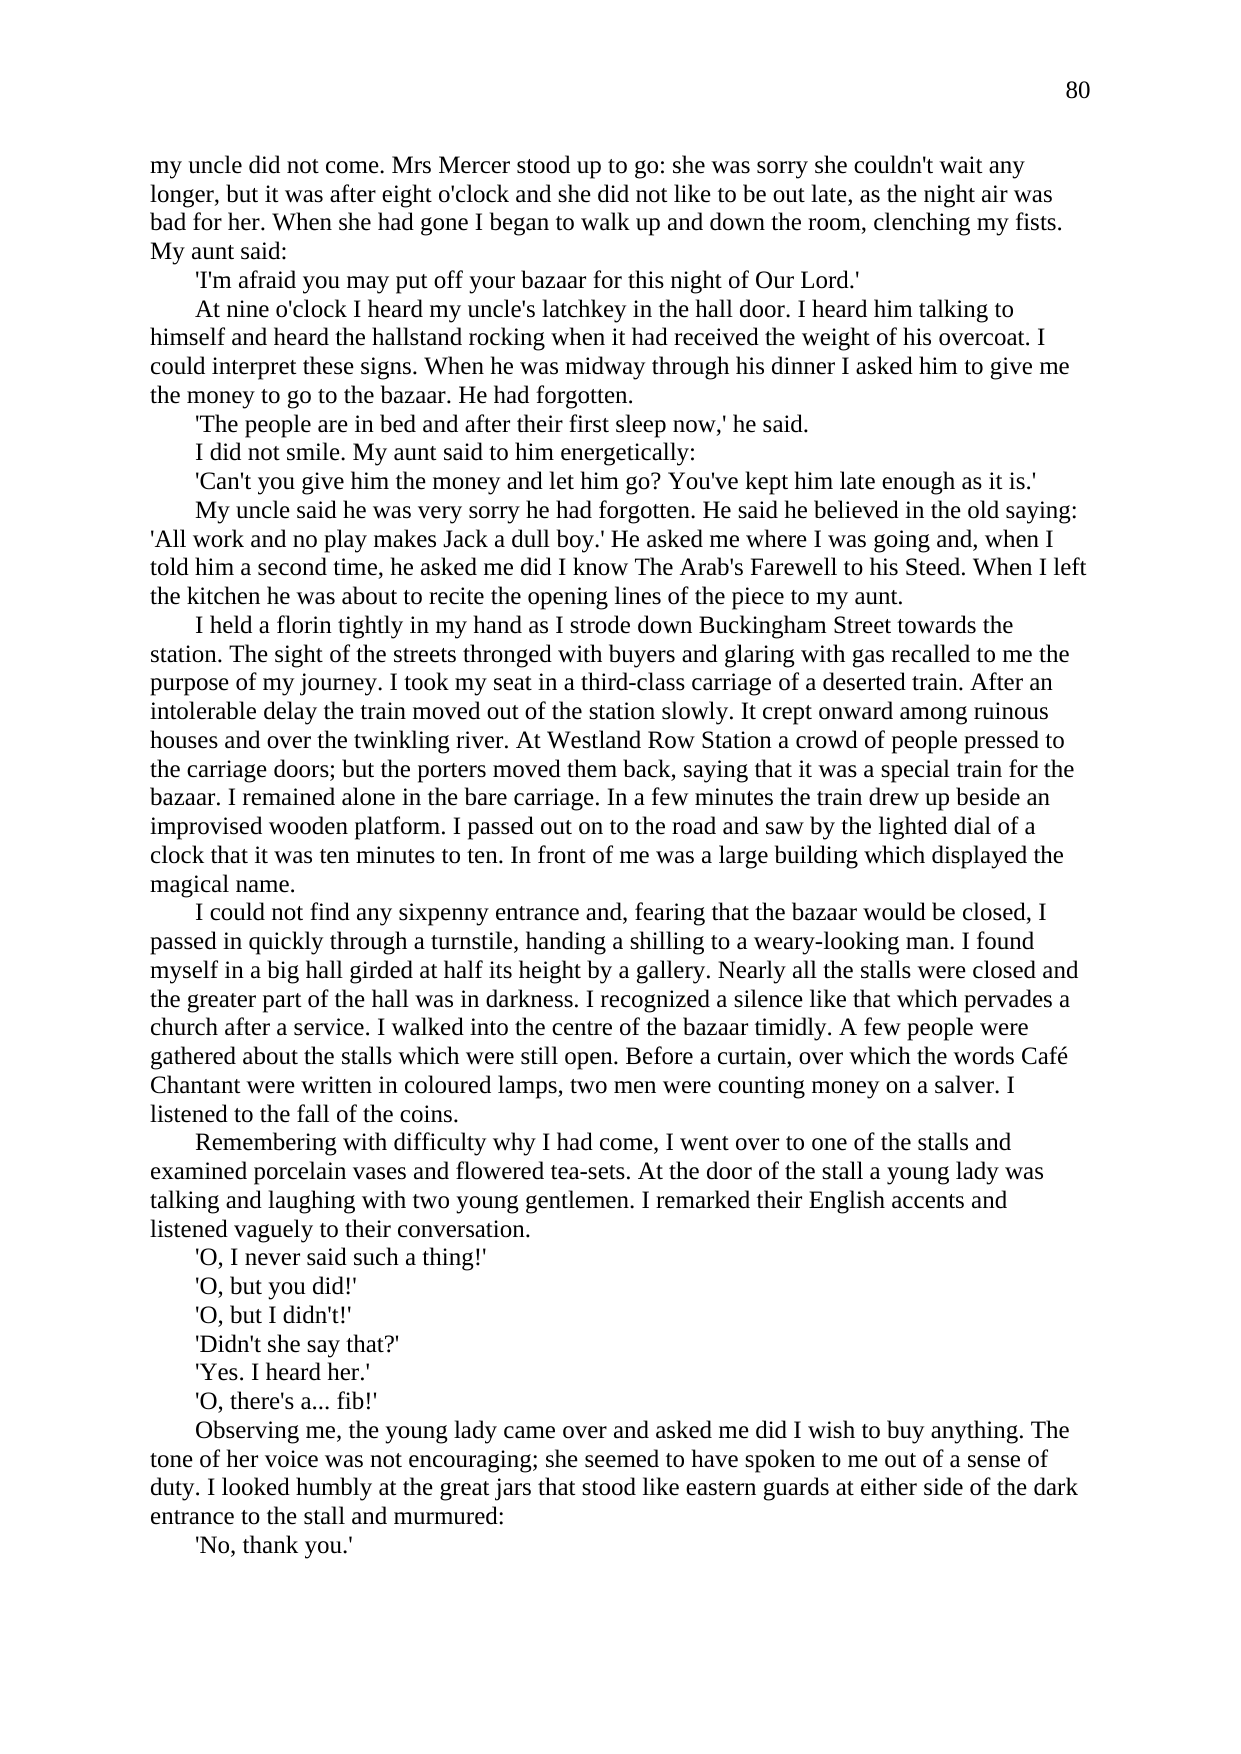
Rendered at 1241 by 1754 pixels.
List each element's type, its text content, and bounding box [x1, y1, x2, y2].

text I could not find any sixpenny entrance and, fearing that the bazaar would be closed, I passed in quickly through a turnstile, handing a shilling to a weary-looking man. I found myself in a big hall girded at half its height by a gallery. Nearly all the stalls were closed and the greater part of the hall was in darkness. I recognized a silence like that which pervades a church after a service. I walked into the centre of the bazaar timidly. A few people were gathered about the stalls which were still open. Before a curtain, over which the words Café Chantant were written in coloured lamps, two men were counting money on a salver. I listened to the fall of the coins. [150, 897, 1090, 1127]
text At nine o'clock I heard my uncle's latchkey in the hall door. I heard him talking to himself and heard the hallstand rocking when it had received the weight of his overcoat. I could interpret these signs. When he was midway through his dinner I asked him to give me the money to go to the bazaar. He had forgotten. [150, 294, 1090, 409]
text I did not smile. My aunt said to him energetically: [150, 437, 1090, 466]
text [150, 150, 1090, 265]
text 'Didn't she say that?' [150, 1329, 1090, 1357]
text I held a florin tightly in my hand as I strode down Buckingham Street towards the station. The sight of the streets thronged with buyers and glaring with gas recalled to me the purpose of my journey. I took my seat in a third-class carriage of a deserted train. After an intolerable delay the train moved out of the station slowly. It crept onward among ruinous houses and over the twinkling river. At Westland Row Station a crowd of people pressed to the carriage doors; but the porters moved them back, saying that it was a special train for the bazaar. I remained alone in the bare carriage. In a few minutes the train drew up beside an improvised wooden platform. I passed out on to the road and saw by the lighted dial of a clock that it was ten minutes to ten. In front of me was a large building which displayed the magical name. [150, 610, 1090, 897]
text 'No, thank you.' [150, 1530, 1090, 1559]
text 'Can't you give him the money and let him go? You've kept him late enough as it is.' [150, 466, 1090, 495]
text Observing me, the young lady came over and asked me did I wish to buy anything. The tone of her voice was not encouraging; she seemed to have spoken to me out of a sense of duty. I looked humbly at the great jars that stood like eastern guards at either side of the dark entrance to the stall and murmured: [150, 1415, 1090, 1530]
text 'O, there's a... fib!' [150, 1386, 1090, 1415]
text My uncle said he was very sorry he had forgotten. He said he believed in the old saying: 'All work and no play makes Jack a dull boy.' He asked me where I was going and, when I told him a second time, he asked me did I know The Arab's Farewell to his Steed. When I left the kitchen he was about to recite the opening lines of the piece to my aunt. [150, 495, 1090, 610]
text 'O, but I didn't!' [150, 1300, 1090, 1329]
text 'I'm afraid you may put off your bazaar for this night of Our Lord.' [150, 265, 1090, 294]
text 'O, but you did!' [150, 1271, 1090, 1300]
text 'O, I never said such a thing!' [150, 1242, 1090, 1271]
text Remembering with difficulty why I had come, I went over to one of the stalls and examined porcelain vases and flowered tea-sets. At the door of the stall a young lady was talking and laughing with two young gentlemen. I remarked their English accents and listened vaguely to their conversation. [150, 1127, 1090, 1242]
text 'The people are in bed and after their first sleep now,' he said. [150, 409, 1090, 437]
text 'Yes. I heard her.' [150, 1357, 1090, 1386]
